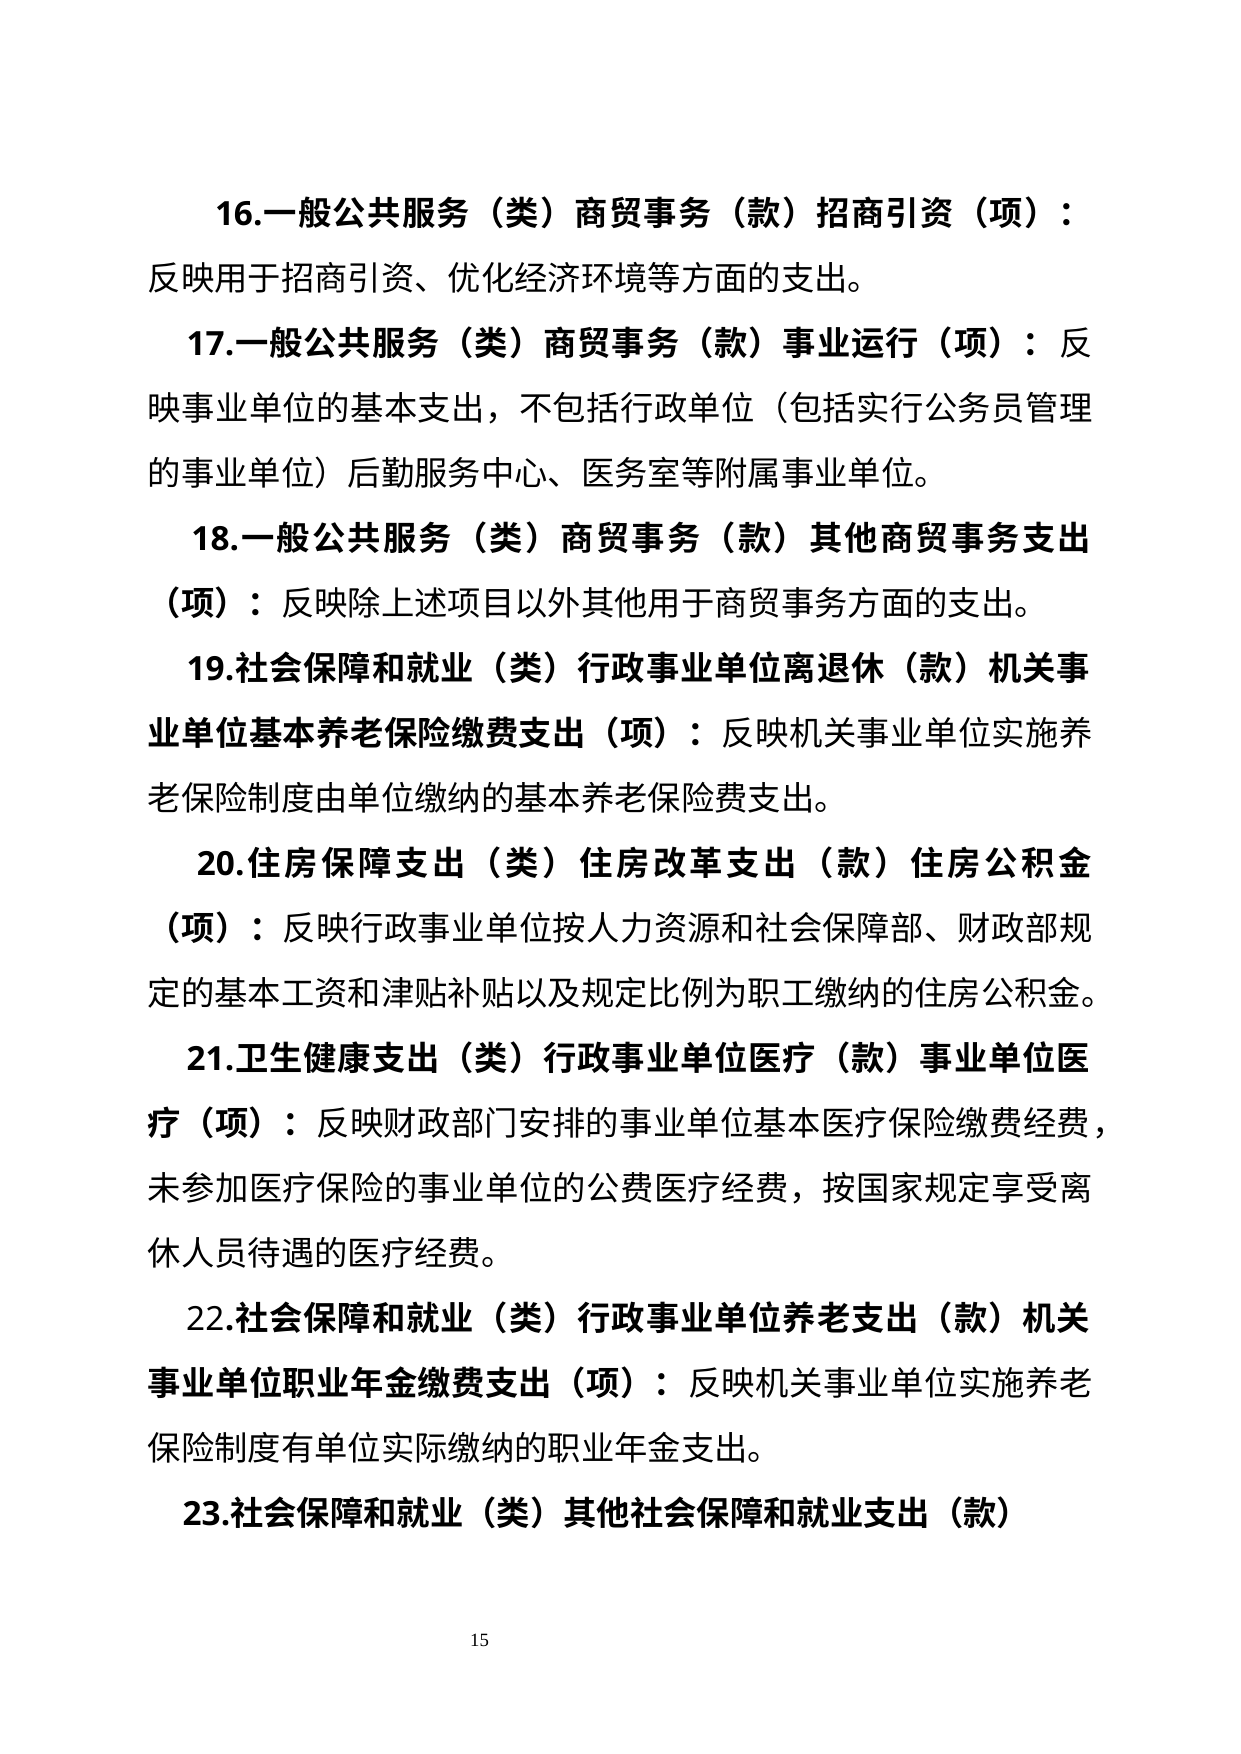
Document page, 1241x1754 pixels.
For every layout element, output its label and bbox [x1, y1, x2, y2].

text [148, 178, 1092, 1543]
